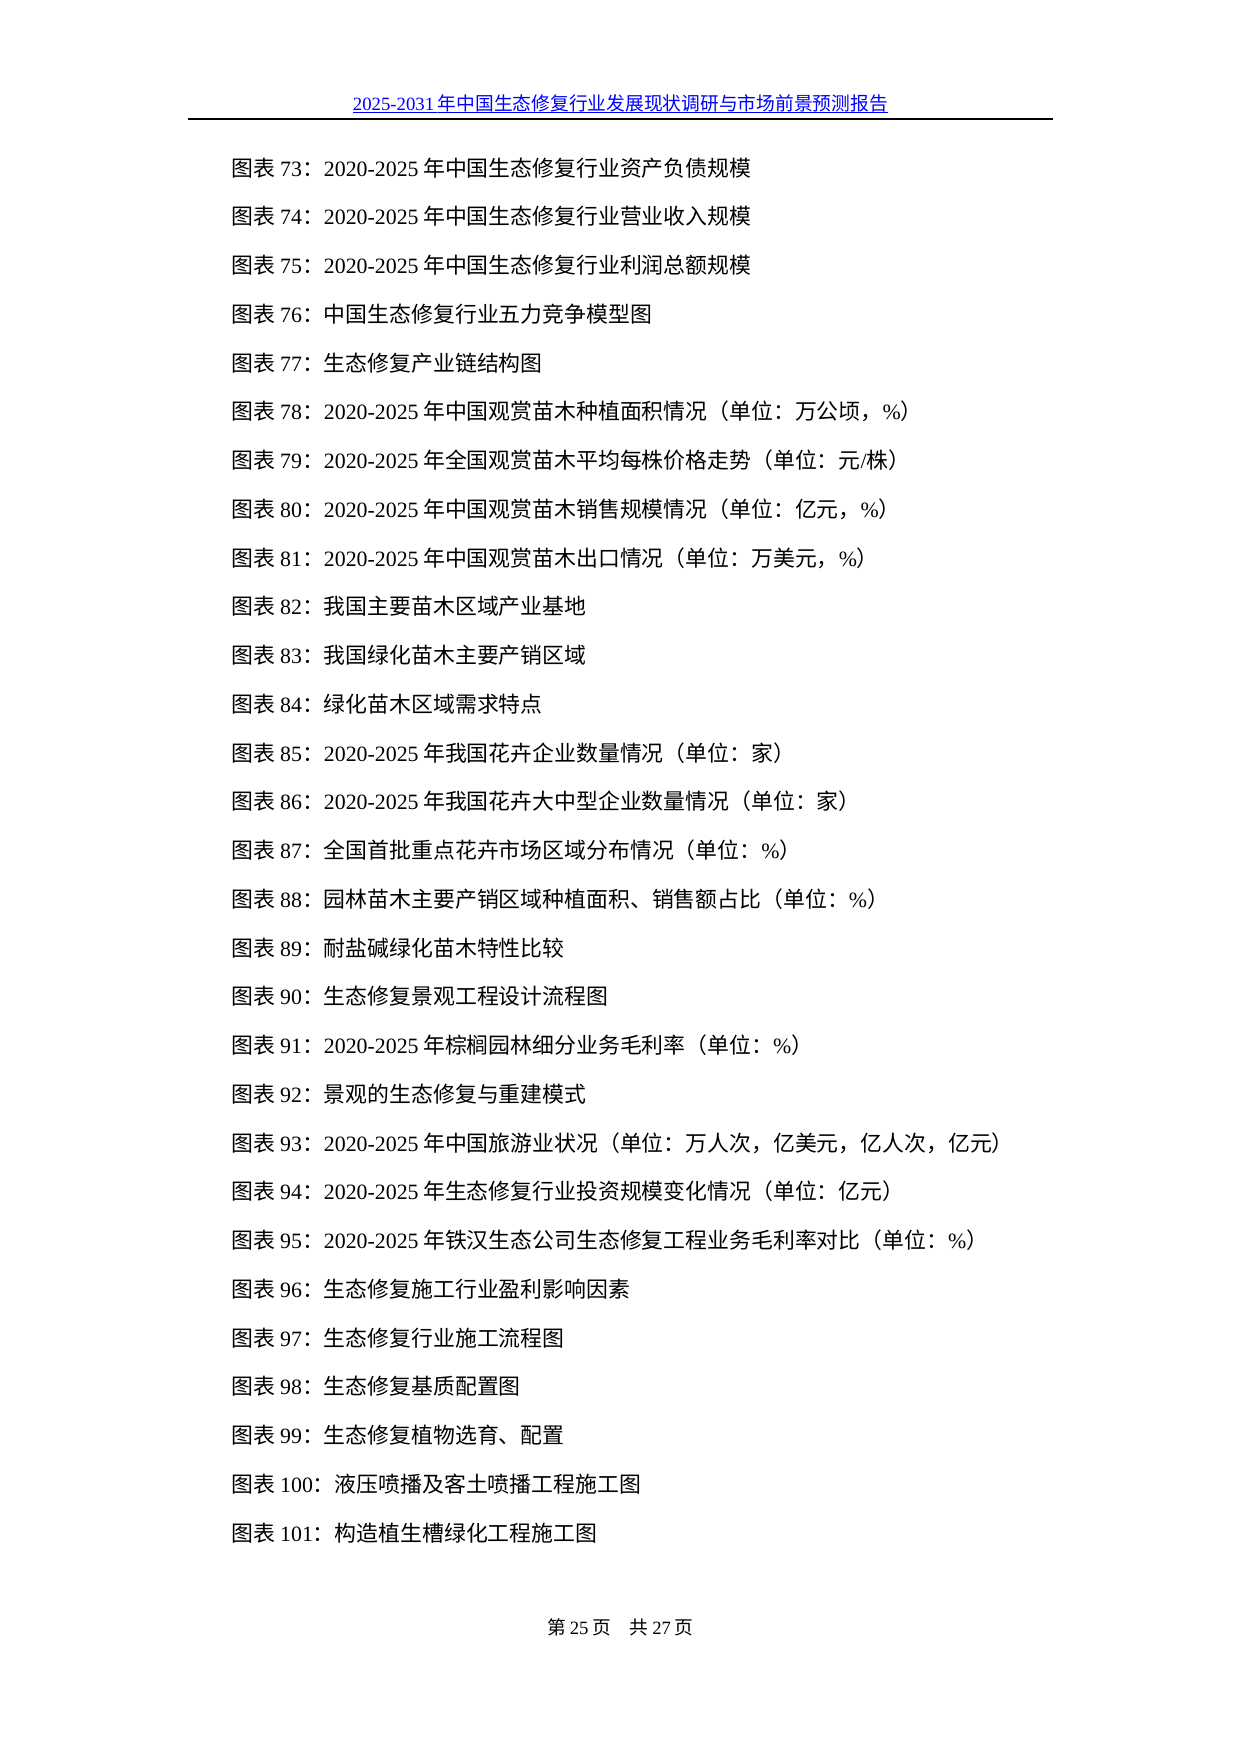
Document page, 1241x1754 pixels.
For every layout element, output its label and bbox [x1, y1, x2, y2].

text [187, 150, 1053, 1548]
